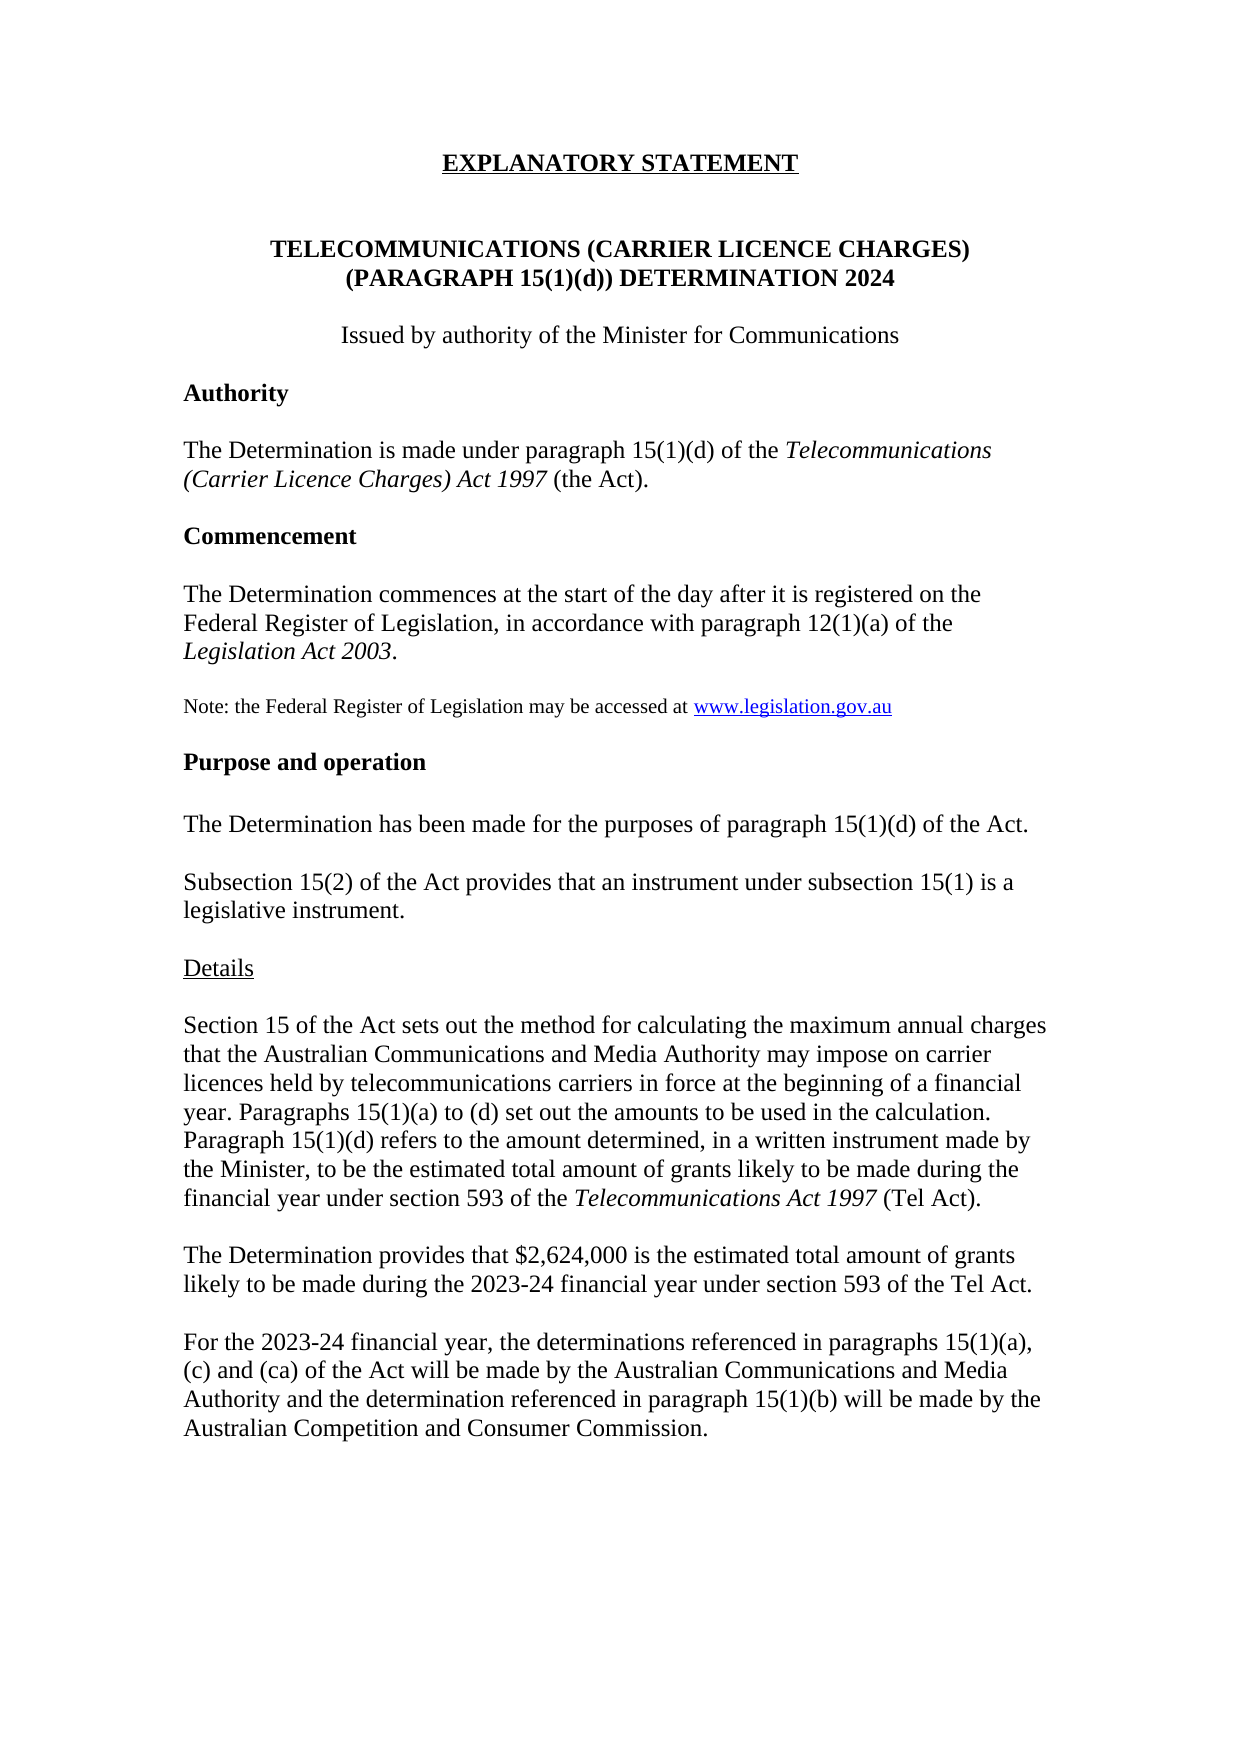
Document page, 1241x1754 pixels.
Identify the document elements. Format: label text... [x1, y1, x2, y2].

text Section 15 of the Act sets out the method for calculating the maximum annual charges that the Australian Communications and Media Authority may impose on carrier licences held by telecommunications carriers in force at the beginning of a financial year. Paragraphs 15(1)(a) to (d) set out the amounts to be used in the calculation. Paragraph 15(1)(d) refers to the amount determined, in a written instrument made by the Minister, to be the estimated total amount of grants likely to be made during the financial year under section 593 of the Telecommunications Act 1997 (Tel Act). [183, 1010, 1057, 1212]
text Issued by authority of the Minister for Communications [183, 320, 1057, 349]
text For the 2023-24 financial year, the determinations referenced in paragraphs 15(1)(a), (c) and (ca) of the Act will be made by the Australian Communications and Media Authority and the determination referenced in paragraph 15(1)(b) will be made by the Australian Competition and Consumer Commission. [183, 1327, 1057, 1442]
subtitle Authority [183, 378, 1057, 406]
text Note: the Federal Register of Legislation may be accessed at www.legislation.gov.au [183, 694, 1057, 718]
text The Determination is made under paragraph 15(1)(d) of the Telecommunications (Carrier Licence Charges) Act 1997 (the Act). [183, 435, 1057, 493]
text The Determination commences at the start of the day after it is registered on the Federal Register of Legislation, in accordance with paragraph 12(1)(a) of the Legislation Act 2003. [183, 579, 1057, 665]
text Subsection 15(2) of the Act provides that an instrument under subsection 15(1) is a legislative instrument. [183, 867, 1057, 924]
text TELECOMMUNICATIONS (CARRIER LICENCE CHARGES) (PARAGRAPH 15(1)(d)) DETERMINATION 2024 [183, 234, 1057, 291]
text The Determination provides that $2,624,000 is the estimated total amount of grants likely to be made during the 2023-24 financial year under section 593 of the Tel Act. [183, 1240, 1057, 1298]
text Commencement [183, 521, 1057, 550]
text Details [183, 953, 1057, 982]
subtitle EXPLANATORY STATEMENT [183, 148, 1057, 176]
subtitle Purpose and operation [183, 747, 1057, 776]
text The Determination has been made for the purposes of paragraph 15(1)(d) of the Act. [183, 809, 1057, 838]
